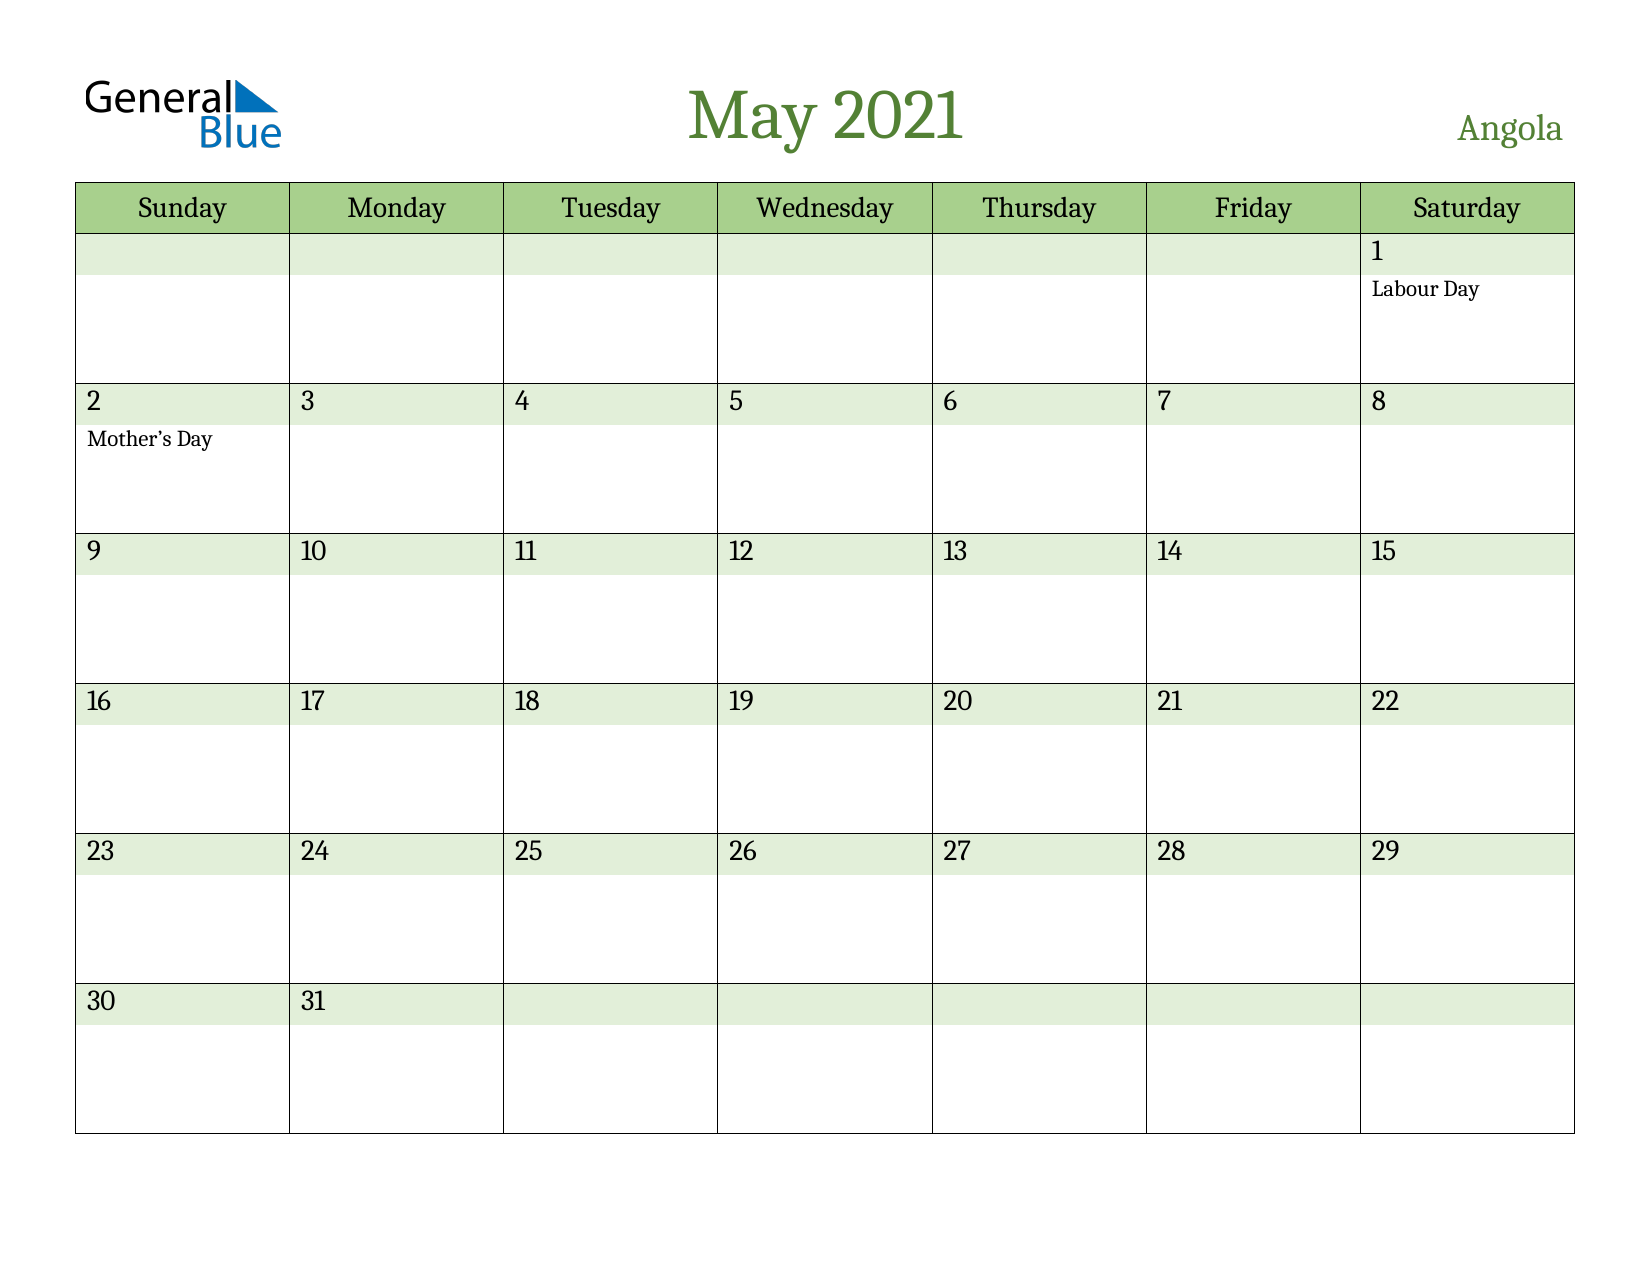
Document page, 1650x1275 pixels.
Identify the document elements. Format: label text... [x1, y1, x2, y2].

table_cell [718, 1025, 932, 1133]
table_cell [76, 725, 289, 833]
table_cell 24 [290, 834, 503, 875]
table_header [76, 75, 503, 182]
table_cell [290, 425, 503, 533]
table_cell [718, 984, 932, 1025]
table_cell 7 [1147, 384, 1360, 425]
table_cell [290, 275, 503, 383]
table_cell 2 [76, 384, 289, 425]
table_cell [1147, 984, 1360, 1025]
table_cell Labour Day [1361, 275, 1574, 383]
table_cell [1147, 425, 1360, 533]
table_cell [718, 275, 932, 383]
table_cell [1361, 575, 1574, 683]
table_cell [504, 725, 717, 833]
table_cell [76, 234, 289, 275]
table_cell 21 [1147, 684, 1360, 725]
table_cell [1361, 1025, 1574, 1133]
table_cell 28 [1147, 834, 1360, 875]
table_cell [504, 275, 717, 383]
table_cell [290, 575, 503, 683]
table_cell [718, 575, 932, 683]
table_cell 18 [504, 684, 717, 725]
table_cell [933, 725, 1146, 833]
table_cell 13 [933, 534, 1146, 575]
table_cell [290, 725, 503, 833]
table_cell [1147, 275, 1360, 383]
table_cell [76, 275, 289, 383]
table_cell [1147, 1025, 1360, 1133]
table_cell 20 [933, 684, 1146, 725]
table_cell Tuesday [504, 183, 717, 233]
table_cell [1361, 875, 1574, 983]
table_cell Mother’s Day [76, 425, 289, 533]
table_cell [76, 875, 289, 983]
table_cell 8 [1361, 384, 1574, 425]
table_cell [504, 234, 717, 275]
table_cell 15 [1361, 534, 1574, 575]
table_cell 5 [718, 384, 932, 425]
table_cell [933, 984, 1146, 1025]
table_cell 17 [290, 684, 503, 725]
table_cell 22 [1361, 684, 1574, 725]
table_cell [718, 725, 932, 833]
table_cell [933, 875, 1146, 983]
table_cell [1147, 234, 1360, 275]
table_cell Monday [290, 183, 503, 233]
table_cell Sunday [76, 183, 289, 233]
table_cell [504, 1025, 717, 1133]
table_header May 2021 [504, 75, 1146, 182]
table_cell [933, 1025, 1146, 1133]
table_cell 16 [76, 684, 289, 725]
table_cell [933, 275, 1146, 383]
table_cell [718, 425, 932, 533]
table_cell [718, 234, 932, 275]
table_cell [718, 875, 932, 983]
table_cell Friday [1147, 183, 1360, 233]
table_cell [504, 875, 717, 983]
table_cell [76, 575, 289, 683]
table_cell [1361, 425, 1574, 533]
table_cell [290, 1025, 503, 1133]
table_cell 30 [76, 984, 289, 1025]
table_cell 19 [718, 684, 932, 725]
table_cell [290, 875, 503, 983]
table_cell 9 [76, 534, 289, 575]
table_cell [1361, 725, 1574, 833]
table_cell 4 [504, 384, 717, 425]
table_cell 3 [290, 384, 503, 425]
table_cell 25 [504, 834, 717, 875]
table_cell 23 [76, 834, 289, 875]
table_cell [504, 984, 717, 1025]
table_cell 6 [933, 384, 1146, 425]
table_cell Wednesday [718, 183, 932, 233]
table_cell [933, 425, 1146, 533]
table_cell 1 [1361, 234, 1574, 275]
table_cell [1147, 875, 1360, 983]
table_cell Saturday [1361, 183, 1574, 233]
table_cell [504, 575, 717, 683]
table_header Angola [1146, 75, 1574, 182]
table_cell [1147, 575, 1360, 683]
table_cell 29 [1361, 834, 1574, 875]
table_cell [504, 425, 717, 533]
table_cell [933, 575, 1146, 683]
table_cell [76, 1025, 289, 1133]
table_cell [1147, 725, 1360, 833]
table_cell [1361, 984, 1574, 1025]
table_cell 11 [504, 534, 717, 575]
table_cell 27 [933, 834, 1146, 875]
table_cell 14 [1147, 534, 1360, 575]
table_cell [290, 234, 503, 275]
picture [86, 80, 281, 148]
table_cell 12 [718, 534, 932, 575]
table_cell 26 [718, 834, 932, 875]
table_cell 10 [290, 534, 503, 575]
table_cell [933, 234, 1146, 275]
table_cell Thursday [933, 183, 1146, 233]
table_cell 31 [290, 984, 503, 1025]
